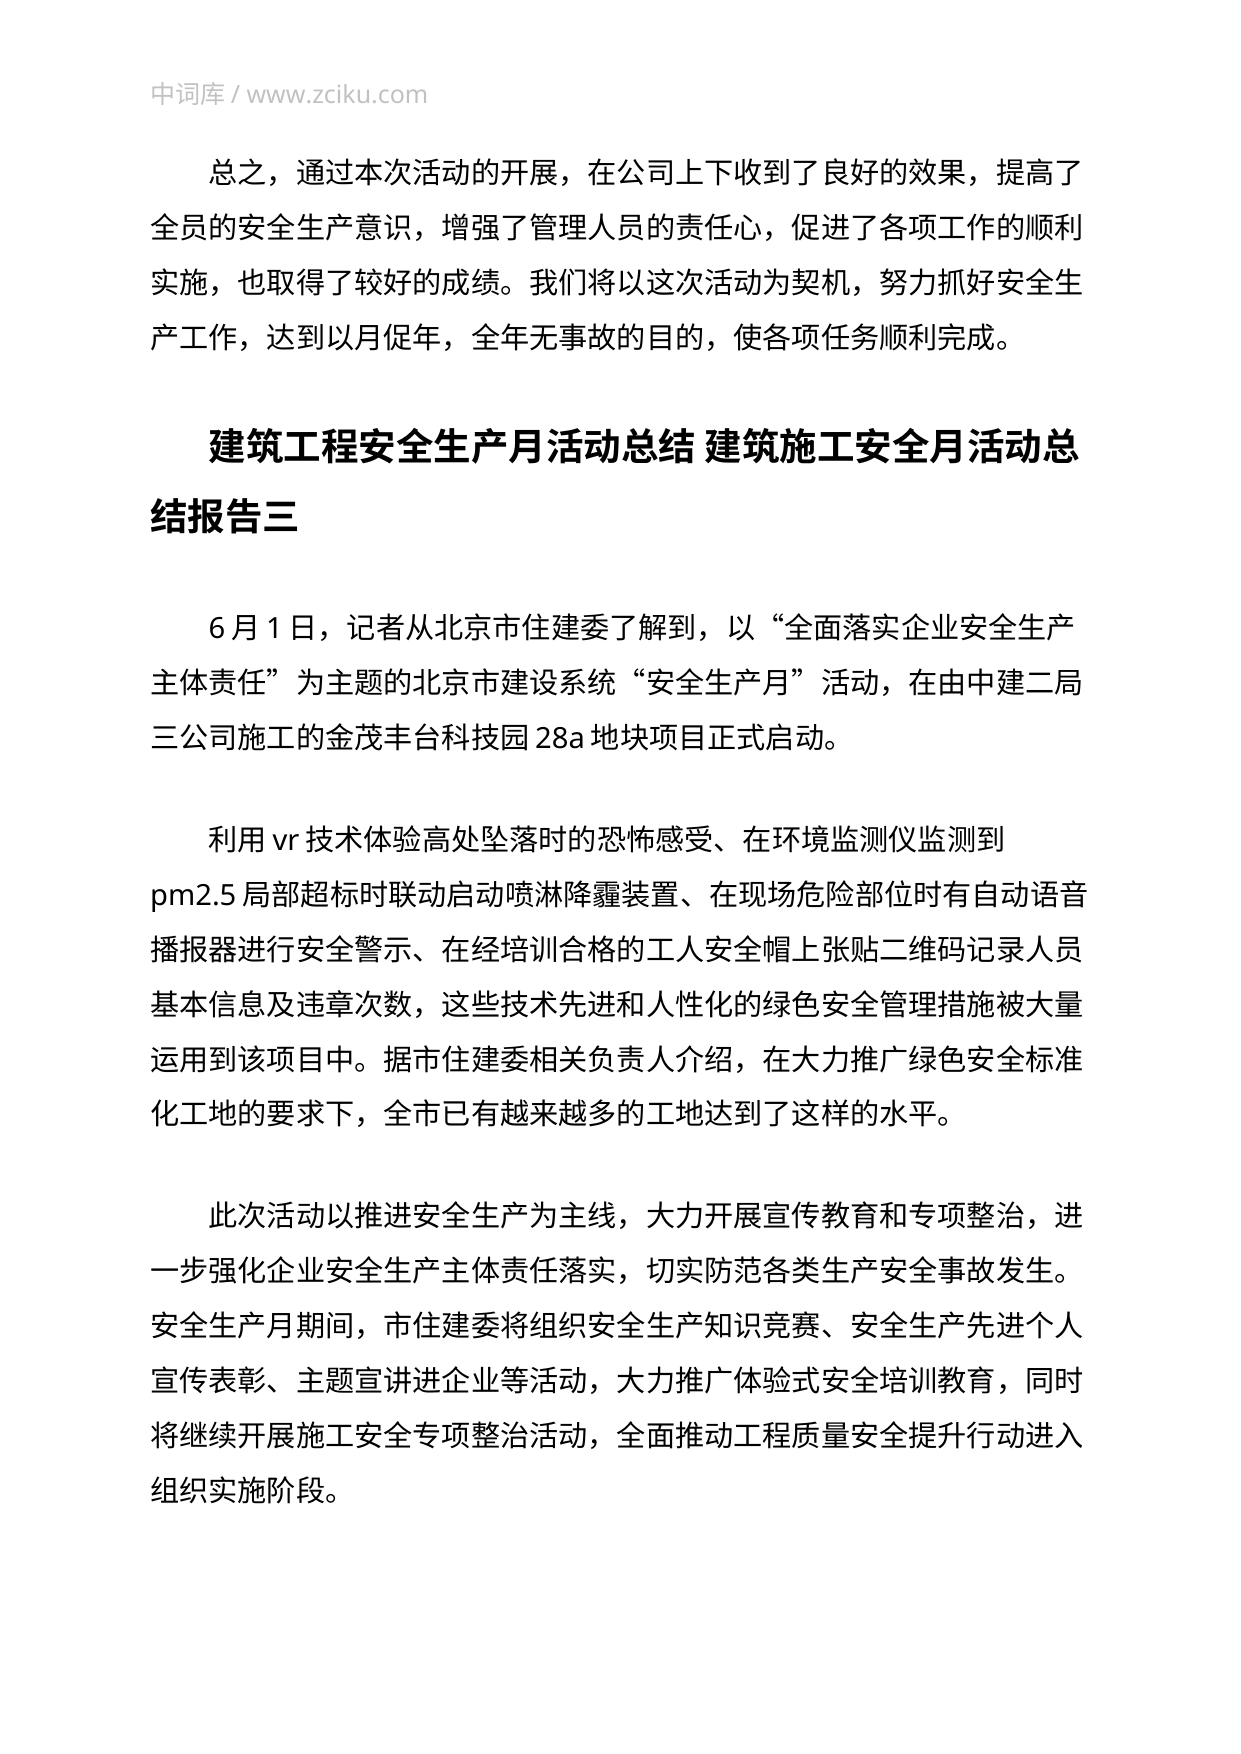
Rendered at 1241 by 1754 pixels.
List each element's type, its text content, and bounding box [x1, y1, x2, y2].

text 6月1日，记者从北京市住建委了解到，以“全面落实企业安全生产主体责任”为主题的北京市建设系统“安全生产月”活动，在由中建二局三公司施工的金茂丰台科技园28a地块项目正式启动。 [150, 604, 1090, 757]
text 总之，通过本次活动的开展，在公司上下收到了良好的效果，提高了全员的安全生产意识，增强了管理人员的责任心，促进了各项工作的顺利实施，也取得了较好的成绩。我们将以这次活动为契机，努力抓好安全生产工作，达到以月促年，全年无事故的目的，使各项任务顺利完成。 [150, 150, 1090, 357]
text 此次活动以推进安全生产为主线，大力开展宣传教育和专项整治，进一步强化企业安全生产主体责任落实，切实防范各类生产安全事故发生。安全生产月期间，市住建委将组织安全生产知识竞赛、安全生产先进个人宣传表彰、主题宣讲进企业等活动，大力推广体验式安全培训教育，同时将继续开展施工安全专项整治活动，全面推动工程质量安全提升行动进入组织实施阶段。 [150, 1193, 1090, 1509]
text 建筑工程安全生产月活动总结 建筑施工安全月活动总结报告三 [150, 416, 1090, 541]
text 利用vr技术体验高处坠落时的恐怖感受、在环境监测仪监测到pm2.5局部超标时联动启动喷淋降霾装置、在现场危险部位时有自动语音播报器进行安全警示、在经培训合格的工人安全帽上张贴二维码记录人员基本信息及违章次数，这些技术先进和人性化的绿色安全管理措施被大量运用到该项目中。据市住建委相关负责人介绍，在大力推广绿色安全标准化工地的要求下，全市已有越来越多的工地达到了这样的水平。 [150, 816, 1090, 1133]
